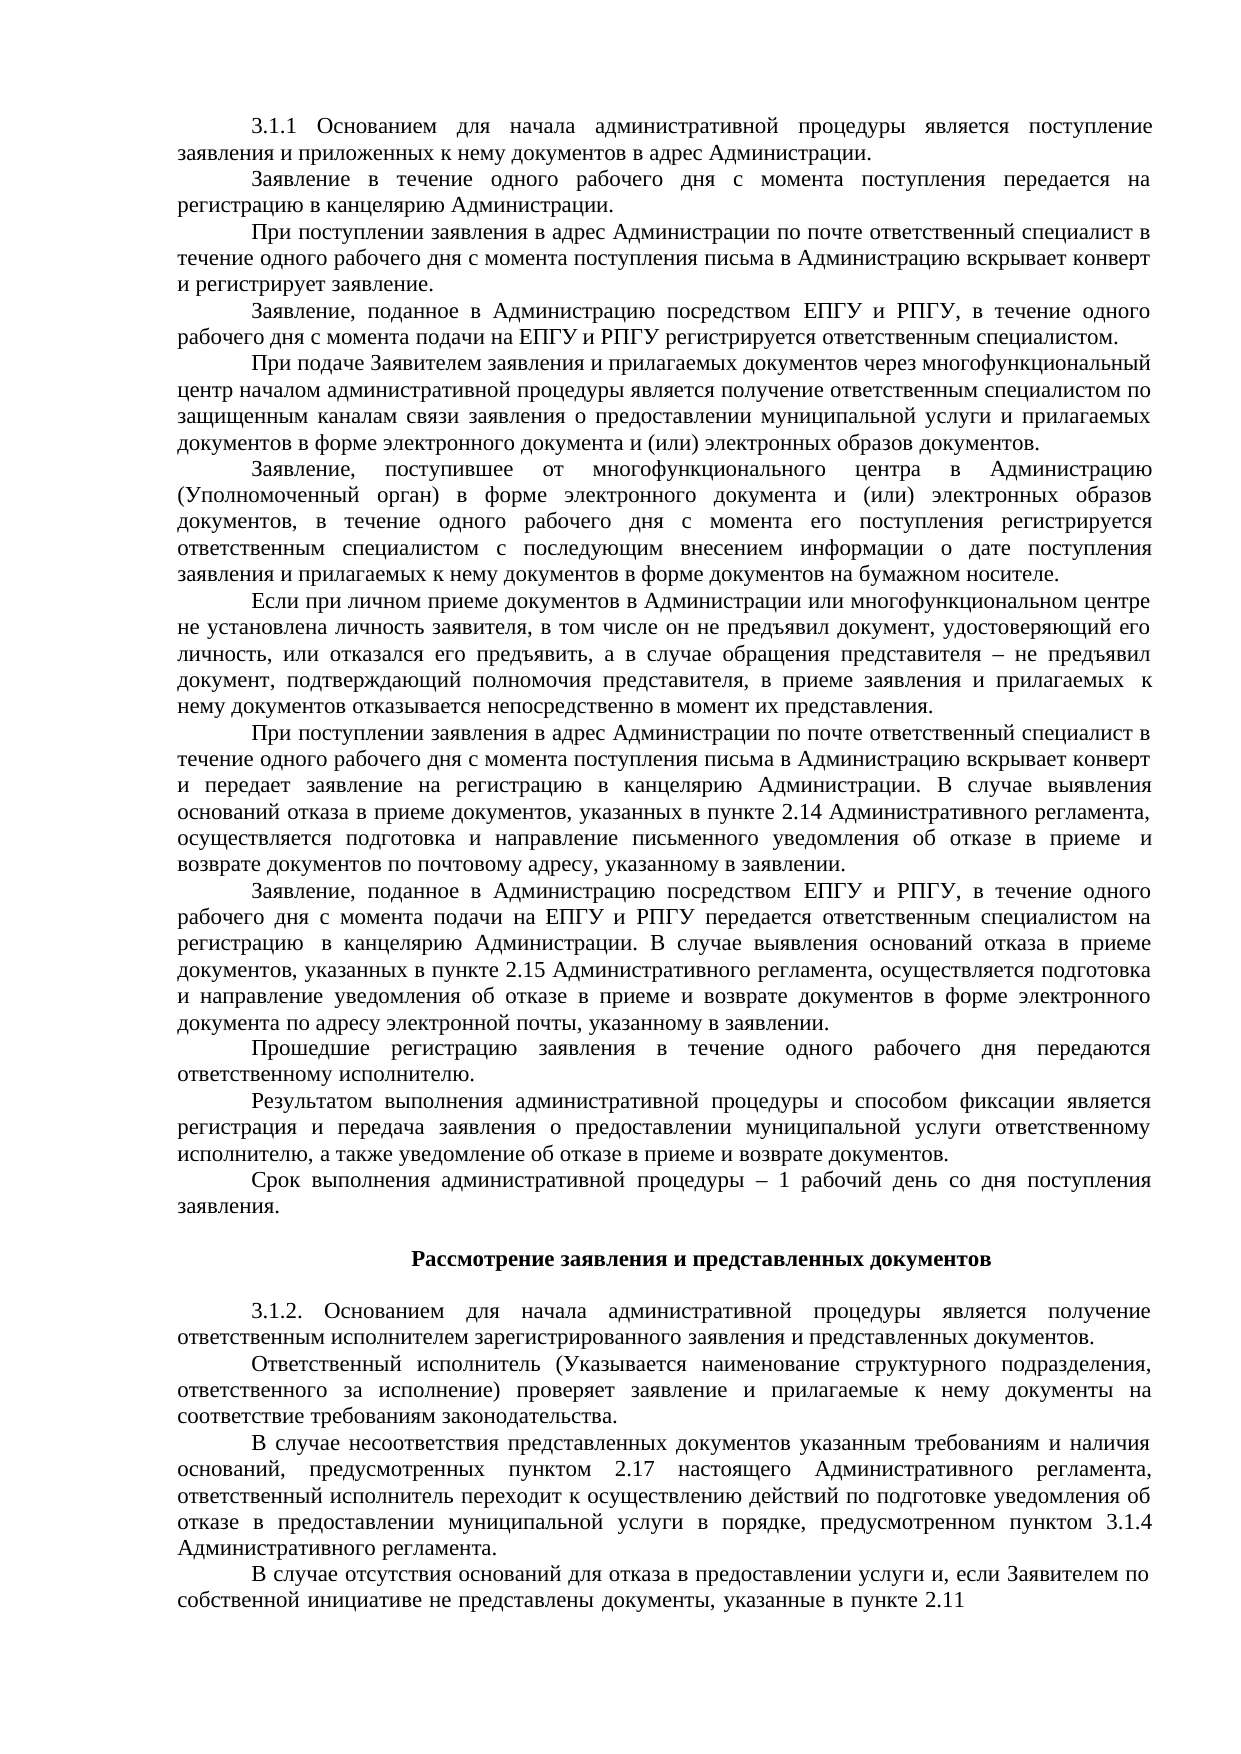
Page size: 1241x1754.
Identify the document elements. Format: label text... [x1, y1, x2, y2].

text Заявление в течение одного рабочего дня с момента поступления передается на регистрацию в канцелярию Администрации. [177, 165, 1151, 218]
text При подаче Заявителем заявления и прилагаемых документов через многофункциональный центр началом административной процедуры является получение ответственным специалистом по защищенным каналам связи заявления о предоставлении муниципальной услуги и прилагаемых документов в форме электронного документа и (или) электронных образов документов. [177, 349, 1152, 455]
text При поступлении заявления в адрес Администрации по почте ответственный специалист в течение одного рабочего дня с момента поступления письма в Администрацию вскрывает конверт и передает заявление на регистрацию в канцелярию Администрации. В случае выявления оснований отказа в приеме документов, указанных в пункте 2.14 Административного регламента, осуществляется подготовка и направление письменного уведомления об отказе в приеме и возврате документов по почтовому адресу, указанному в заявлении. [177, 719, 1152, 877]
text При поступлении заявления в адрес Администрации по почте ответственный специалист в течение одного рабочего дня с момента поступления письма в Администрацию вскрывает конверт и регистрирует заявление. [177, 218, 1152, 297]
text 3.1.2. Основанием для начала административной процедуры является получение ответственным исполнителем зарегистрированного заявления и представленных документов. [177, 1298, 1151, 1350]
list Основанием для начала административной процедуры является поступление заявления и приложенных к нему документов в адрес Администрации. [177, 112, 1153, 165]
text Прошедшие регистрацию заявления в течение одного рабочего дня передаются ответственному исполнителю. [177, 1035, 1151, 1087]
text Заявление, поступившее от многофункционального центра в Администрацию (Уполномоченный орган) в форме электронного документа и (или) электронных образов документов, в течение одного рабочего дня с момента его поступления регистрируется ответственным специалистом с последующим внесением информации о дате поступления заявления и прилагаемых к нему документов в форме документов на бумажном носителе. [177, 455, 1152, 587]
text Ответственный исполнитель (Указывается наименование структурного подразделения, ответственного за исполнение) проверяет заявление и прилагаемые к нему документы на соответствие требованиям законодательства. [177, 1350, 1151, 1429]
text Если при личном приеме документов в Администрации или многофункциональном центре не установлена личность заявителя, в том числе он не предъявил документ, удостоверяющий его личность, или отказался его предъявить, а в случае обращения представителя – не предъявил документ, подтверждающий полномочия представителя, в приеме заявления и прилагаемых к нему документов отказывается непосредственно в момент их представления. [177, 587, 1152, 719]
text Заявление, поданное в Администрацию посредством ЕПГУ и РПГУ, в течение одного рабочего дня с момента подачи на ЕПГУ и РПГУ передается ответственным специалистом на регистрацию в канцелярию Администрации. В случае выявления оснований отказа в приеме документов, указанных в пункте 2.15 Административного регламента, осуществляется подготовка и направление уведомления об отказе в приеме и возврате документов в форме электронного документа по адресу электронной почты, указанному в заявлении. [177, 877, 1151, 1035]
text В случае несоответствия представленных документов указанным требованиям и наличия оснований, предусмотренных пунктом 2.17 настоящего Административного регламента, ответственный исполнитель переходит к осуществлению действий по подготовке уведомления об отказе в предоставлении муниципальной услуги в порядке, предусмотренном пунктом 3.1.4 Административного регламента. [177, 1429, 1152, 1561]
text Заявление, поданное в Администрацию посредством ЕПГУ и РПГУ, в течение одного рабочего дня с момента подачи на ЕПГУ и РПГУ регистрируется ответственным специалистом. [177, 297, 1151, 349]
text В случае отсутствия оснований для отказа в предоставлении услуги и, если Заявителем по собственной инициативе не представлены документы, указанные в пункте 2.11 [177, 1561, 1151, 1613]
subtitle Рассмотрение заявления и представленных документов [180, 1246, 1222, 1272]
text Результатом выполнения административной процедуры и способом фиксации является регистрация и передача заявления о предоставлении муниципальной услуги ответственному исполнителю, а также уведомление об отказе в приеме и возврате документов. [177, 1087, 1151, 1166]
text Срок выполнения административной процедуры – 1 рабочий день со дня поступления заявления. [177, 1166, 1152, 1219]
